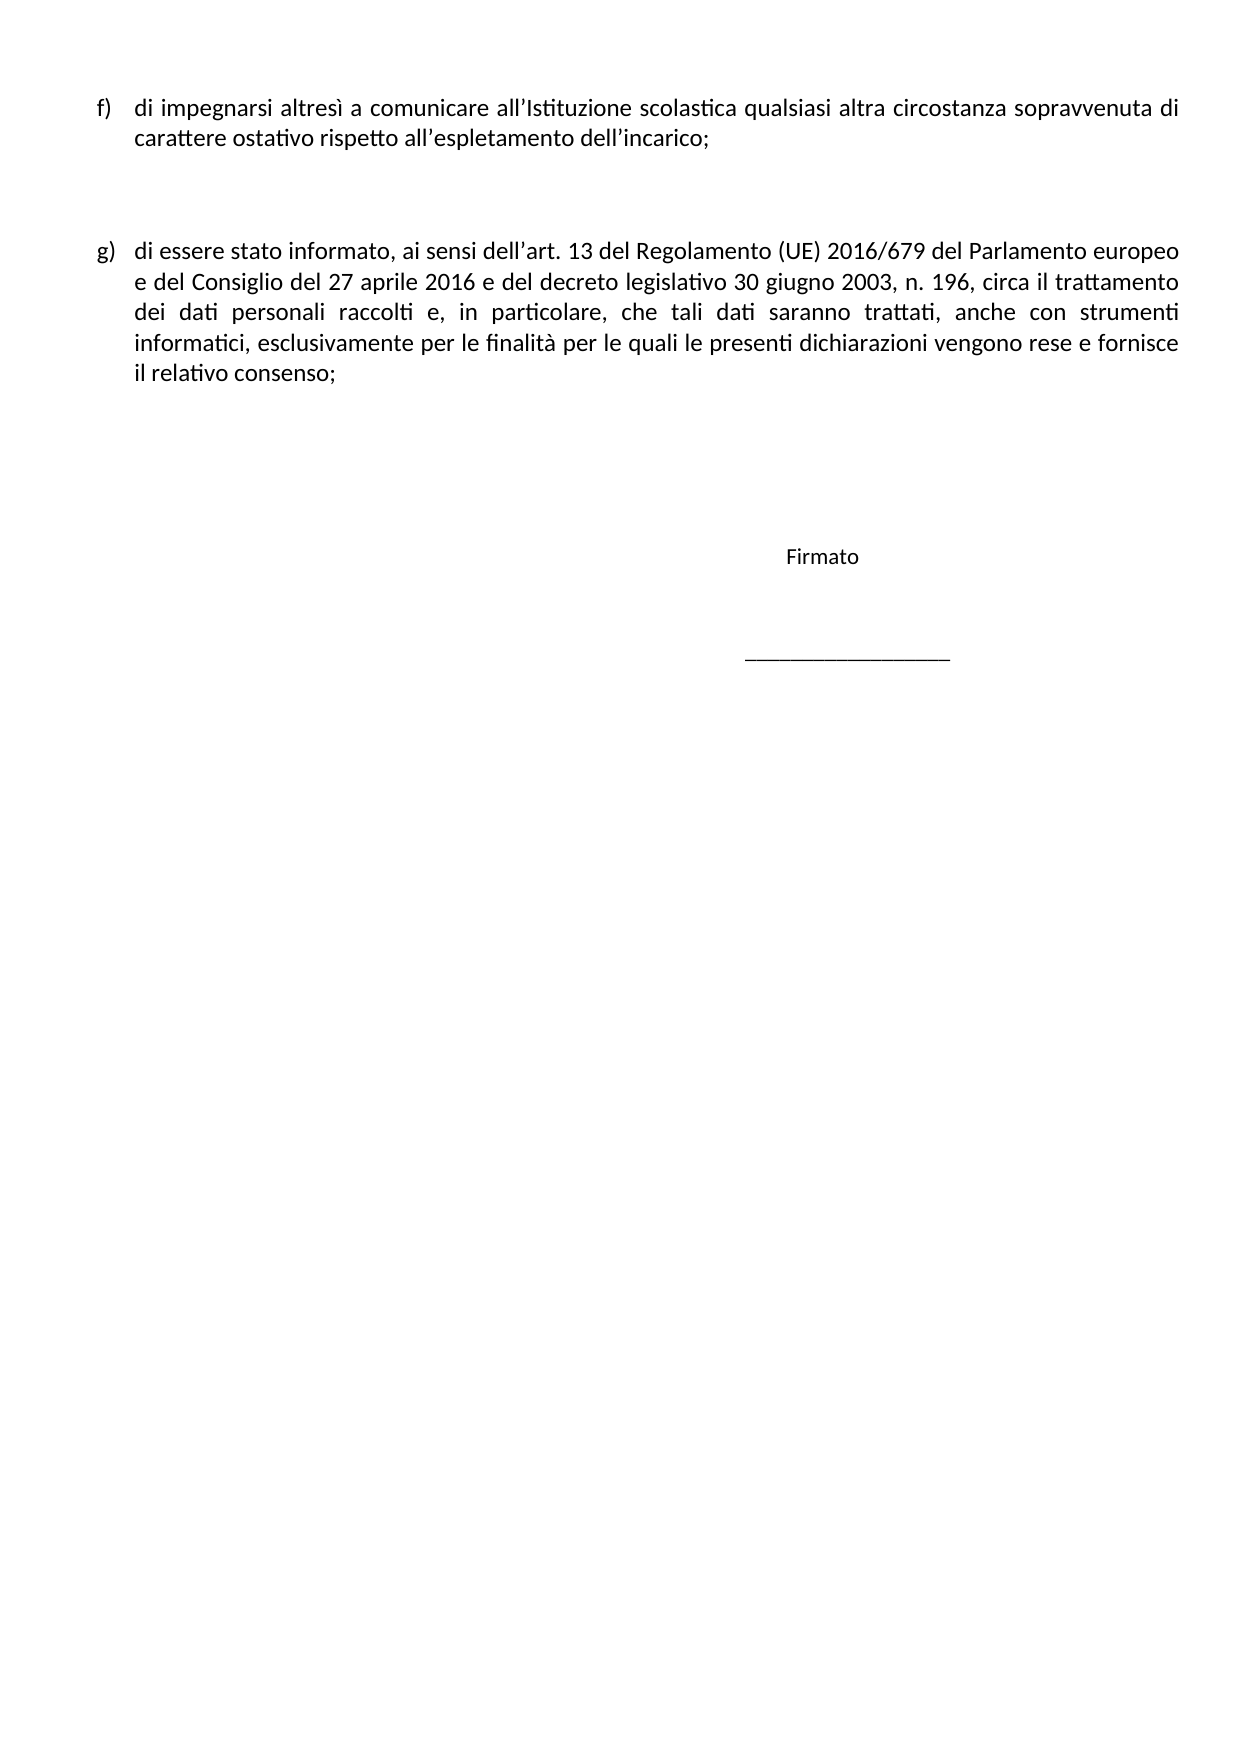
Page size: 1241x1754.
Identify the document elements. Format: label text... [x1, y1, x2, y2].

list di essere stato informato, ai sensi dell’art. 13 del Regolamento (UE) 2016/679 del Parlamento europeo e del Consiglio del 27 aprile 2016 e del decreto legislativo 30 giugno 2003, n. 196, circa il trattamento dei dati personali raccolti e, in particolare, che tali dati saranno trattati, anche con strumenti informatici, esclusivamente per le finalità per le quali le presenti dichiarazioni vengono rese e fornisce il relativo consenso; [97, 236, 1181, 388]
text Firmato [59, 542, 1181, 570]
list di impegnarsi altresì a comunicare all’Istituzione scolastica qualsiasi altra circostanza sopravvenuta di carattere ostativo rispetto all’espletamento dell’incarico; [97, 92, 1181, 153]
text __________________ [59, 636, 1181, 664]
